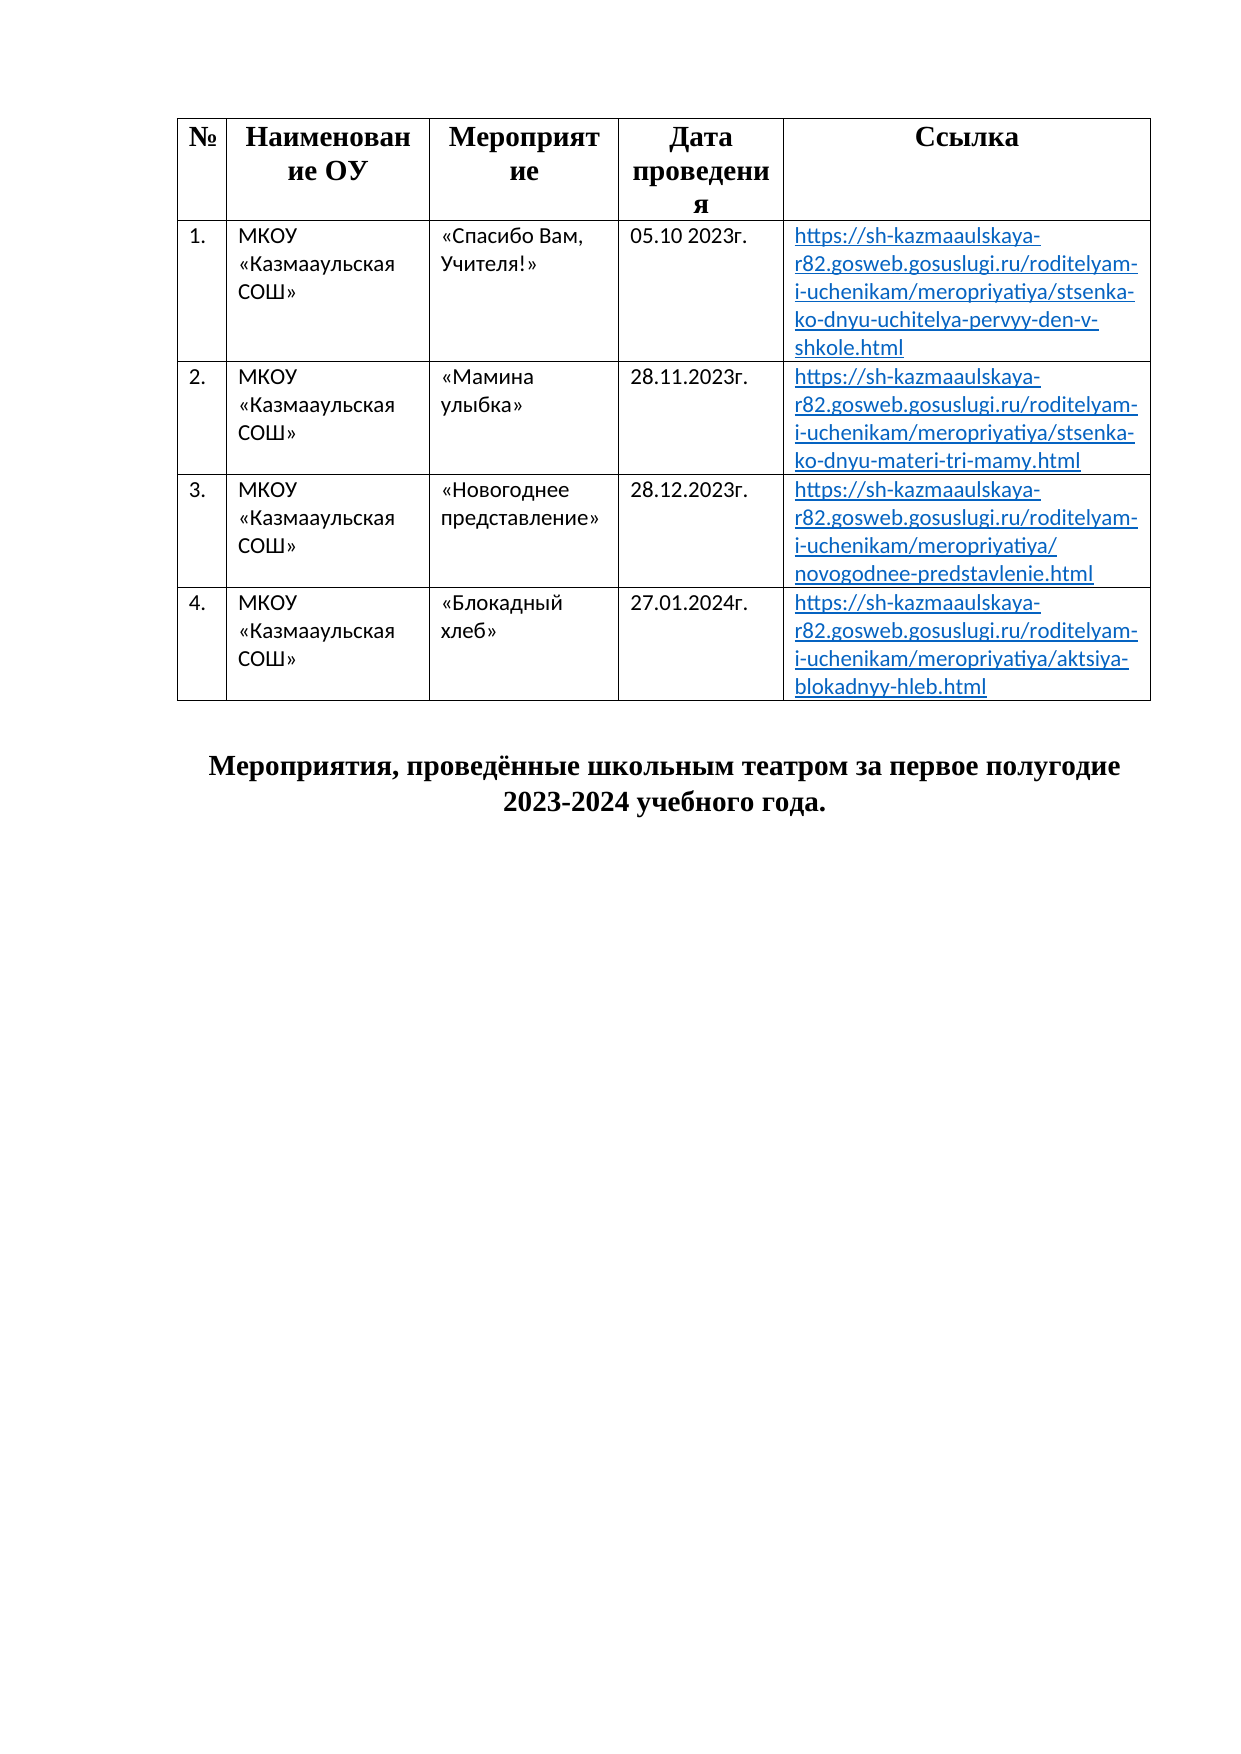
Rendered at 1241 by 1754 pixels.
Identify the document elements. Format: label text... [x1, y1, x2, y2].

table_cell «Новогоднее представление» [430, 475, 618, 587]
text Мероприятия, проведённые школьным театром за первое полугодие 2023-2024 учебного года. [177, 748, 1152, 818]
table_header Дата проведения [619, 119, 783, 220]
table_cell МКОУ «Казмааульская СОШ» [227, 475, 429, 587]
table_header № [178, 119, 226, 220]
table_cell 28.12.2023г. [619, 475, 783, 587]
table_cell https://sh-kazmaaulskaya-r82.gosweb.gosuslugi.ru/roditelyam-i-uchenikam/meropriyatiya/stsenka-ko-dnyu-uchitelya-pervyy-den-v-shkole.html [784, 221, 1150, 361]
table_cell 4. [178, 588, 226, 700]
table_cell «Мамина улыбка» [430, 362, 618, 474]
table_cell 27.01.2024г. [619, 588, 783, 700]
table_cell 05.10 2023г. [619, 221, 783, 361]
table_cell 1. [178, 221, 226, 361]
table_header Наименование ОУ [227, 119, 429, 220]
table_cell https://sh-kazmaaulskaya-r82.gosweb.gosuslugi.ru/roditelyam-i-uchenikam/meropriyatiya/aktsiya-blokadnyy-hleb.html [784, 588, 1150, 700]
table_cell МКОУ «Казмааульская СОШ» [227, 362, 429, 474]
table_cell 2. [178, 362, 226, 474]
table_cell 3. [178, 475, 226, 587]
table_cell 28.11.2023г. [619, 362, 783, 474]
table_cell МКОУ «Казмааульская СОШ» [227, 588, 429, 700]
table_cell https://sh-kazmaaulskaya-r82.gosweb.gosuslugi.ru/roditelyam-i-uchenikam/meropriyatiya/novogodnee-predstavlenie.html [784, 475, 1150, 587]
table_header Мероприятие [430, 119, 618, 220]
table_cell МКОУ «Казмааульская СОШ» [227, 221, 429, 361]
table_cell «Блокадный хлеб» [430, 588, 618, 700]
table_cell https://sh-kazmaaulskaya-r82.gosweb.gosuslugi.ru/roditelyam-i-uchenikam/meropriyatiya/stsenka-ko-dnyu-materi-tri-mamy.html [784, 362, 1150, 474]
table_cell «Спасибо Вам, Учителя!» [430, 221, 618, 361]
table_header Ссылка [784, 119, 1150, 220]
